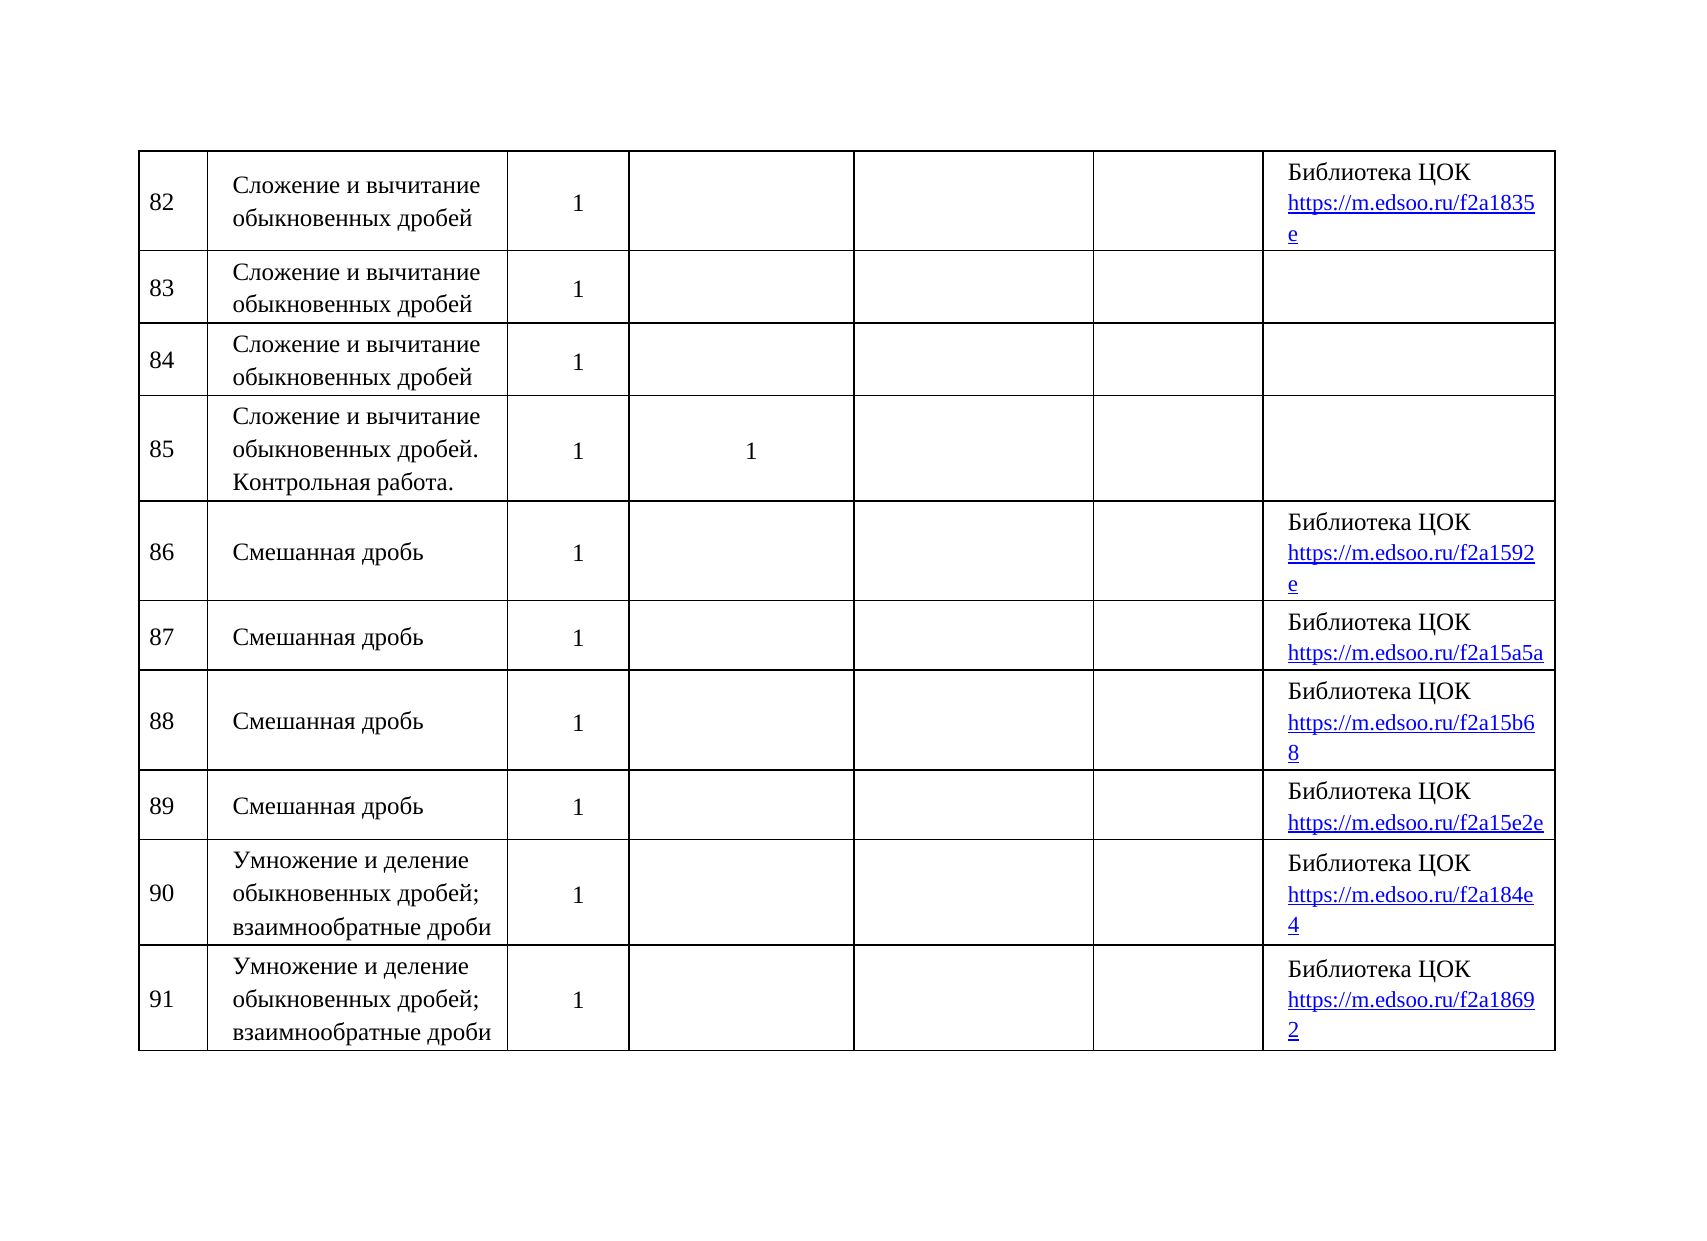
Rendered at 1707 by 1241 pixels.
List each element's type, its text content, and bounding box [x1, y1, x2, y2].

table_cell [1094, 840, 1262, 944]
table_cell [630, 502, 853, 600]
table_cell 1 [508, 324, 628, 394]
table_cell 88 [140, 671, 207, 769]
table_cell 89 [140, 771, 207, 839]
table_cell [1094, 152, 1262, 250]
table_cell 1 [508, 671, 628, 769]
table_cell [1094, 251, 1262, 322]
table_cell 91 [140, 946, 207, 1049]
table_cell Библиотека ЦОК https://m.edsoo.ru/f2a1592e [1264, 502, 1554, 600]
table_cell [1094, 671, 1262, 769]
table_cell [855, 152, 1093, 250]
table_cell 1 [508, 251, 628, 322]
table_cell [855, 396, 1093, 500]
table_cell [630, 251, 853, 322]
table_cell [855, 946, 1093, 1049]
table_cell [208, 840, 507, 944]
table_cell 86 [140, 502, 207, 600]
table_cell [630, 601, 853, 669]
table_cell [208, 251, 507, 322]
table_cell [1094, 324, 1262, 394]
table_cell 1 [508, 152, 628, 250]
table_cell 1 [508, 840, 628, 944]
table_cell 87 [140, 601, 207, 669]
table_cell [1264, 396, 1554, 500]
table_cell [630, 671, 853, 769]
table_cell Смешанная дробь [208, 601, 507, 669]
table_cell Библиотека ЦОК https://m.edsoo.ru/f2a18692 [1264, 946, 1554, 1049]
table_cell Библиотека ЦОК https://m.edsoo.ru/f2a15b68 [1264, 671, 1554, 769]
table_cell [630, 152, 853, 250]
table_cell [1094, 601, 1262, 669]
table_cell 1 [508, 771, 628, 839]
table_cell 1 [508, 502, 628, 600]
table_cell [855, 324, 1093, 394]
table_cell [855, 502, 1093, 600]
table_cell Библиотека ЦОК https://m.edsoo.ru/f2a15e2e [1264, 771, 1554, 839]
table_cell [855, 840, 1093, 944]
table_cell Библиотека ЦОК https://m.edsoo.ru/f2a15a5a [1264, 601, 1554, 669]
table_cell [208, 324, 507, 394]
table_cell [1094, 396, 1262, 500]
table_cell Смешанная дробь [208, 502, 507, 600]
table_cell [855, 771, 1093, 839]
table_cell 83 [140, 251, 207, 322]
table_cell 84 [140, 324, 207, 394]
table_cell [855, 601, 1093, 669]
table_cell [1094, 771, 1262, 839]
table_cell 85 [140, 396, 207, 500]
table_cell [630, 840, 853, 944]
table_cell [630, 771, 853, 839]
table_cell Сложение и вычитание обыкновенных дробей. Контрольная работа. [208, 396, 507, 500]
table_cell [1264, 324, 1554, 394]
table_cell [208, 152, 507, 250]
table_cell [1264, 251, 1554, 322]
table_cell Смешанная дробь [208, 671, 507, 769]
table_cell [1094, 946, 1262, 1049]
table_cell 1 [508, 946, 628, 1049]
table_cell [855, 251, 1093, 322]
table_cell [630, 324, 853, 394]
table_cell [630, 946, 853, 1049]
table_cell Смешанная дробь [208, 771, 507, 839]
table_cell Библиотека ЦОК https://m.edsoo.ru/f2a184e4 [1264, 840, 1554, 944]
table_cell Библиотека ЦОК https://m.edsoo.ru/f2a1835e [1264, 152, 1554, 250]
table_cell 82 [140, 152, 207, 250]
table_cell 90 [140, 840, 207, 944]
table_cell [1094, 502, 1262, 600]
table_cell 1 [508, 601, 628, 669]
table_cell 1 [508, 396, 628, 500]
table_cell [208, 946, 507, 1049]
table_cell [855, 671, 1093, 769]
table_cell 1 [630, 396, 853, 500]
